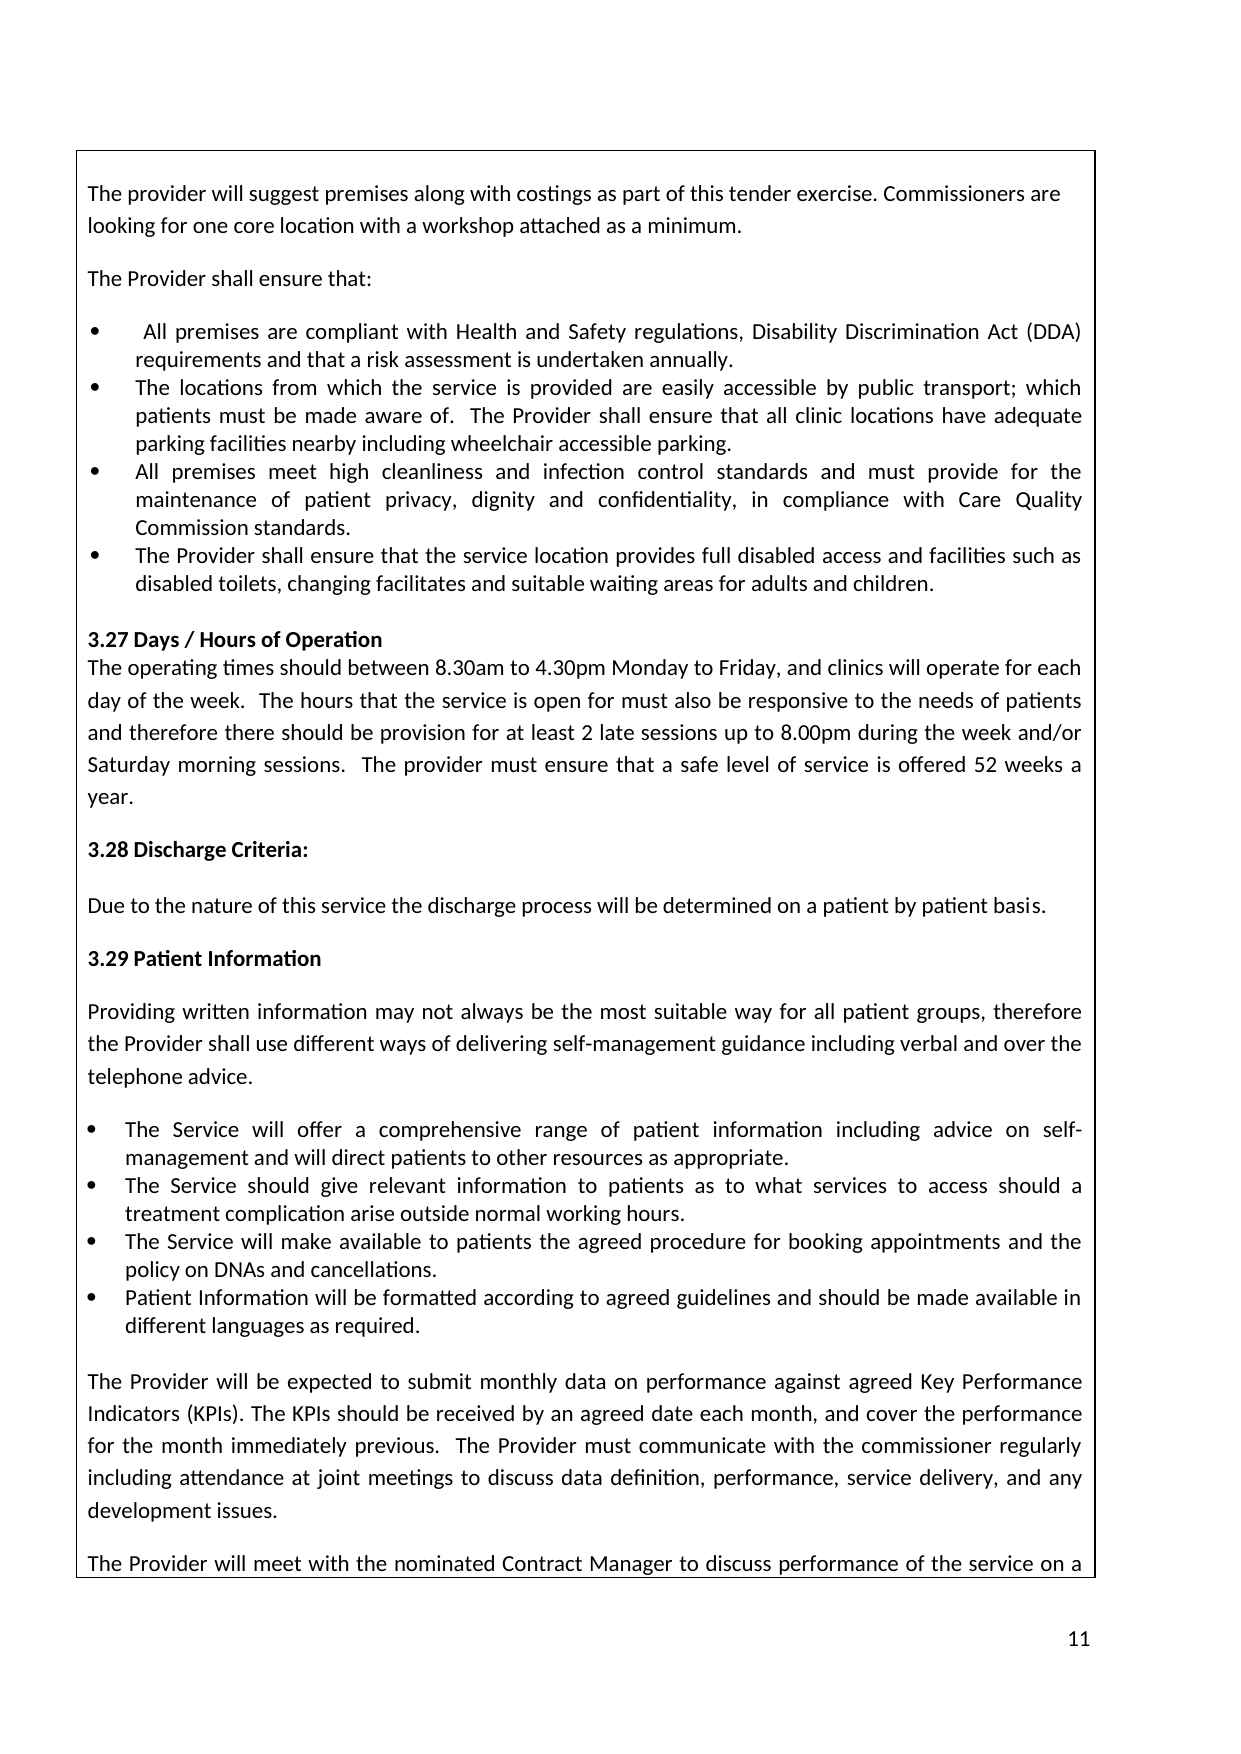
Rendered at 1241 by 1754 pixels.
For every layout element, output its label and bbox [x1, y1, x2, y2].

table_cell [77, 151, 1094, 1577]
